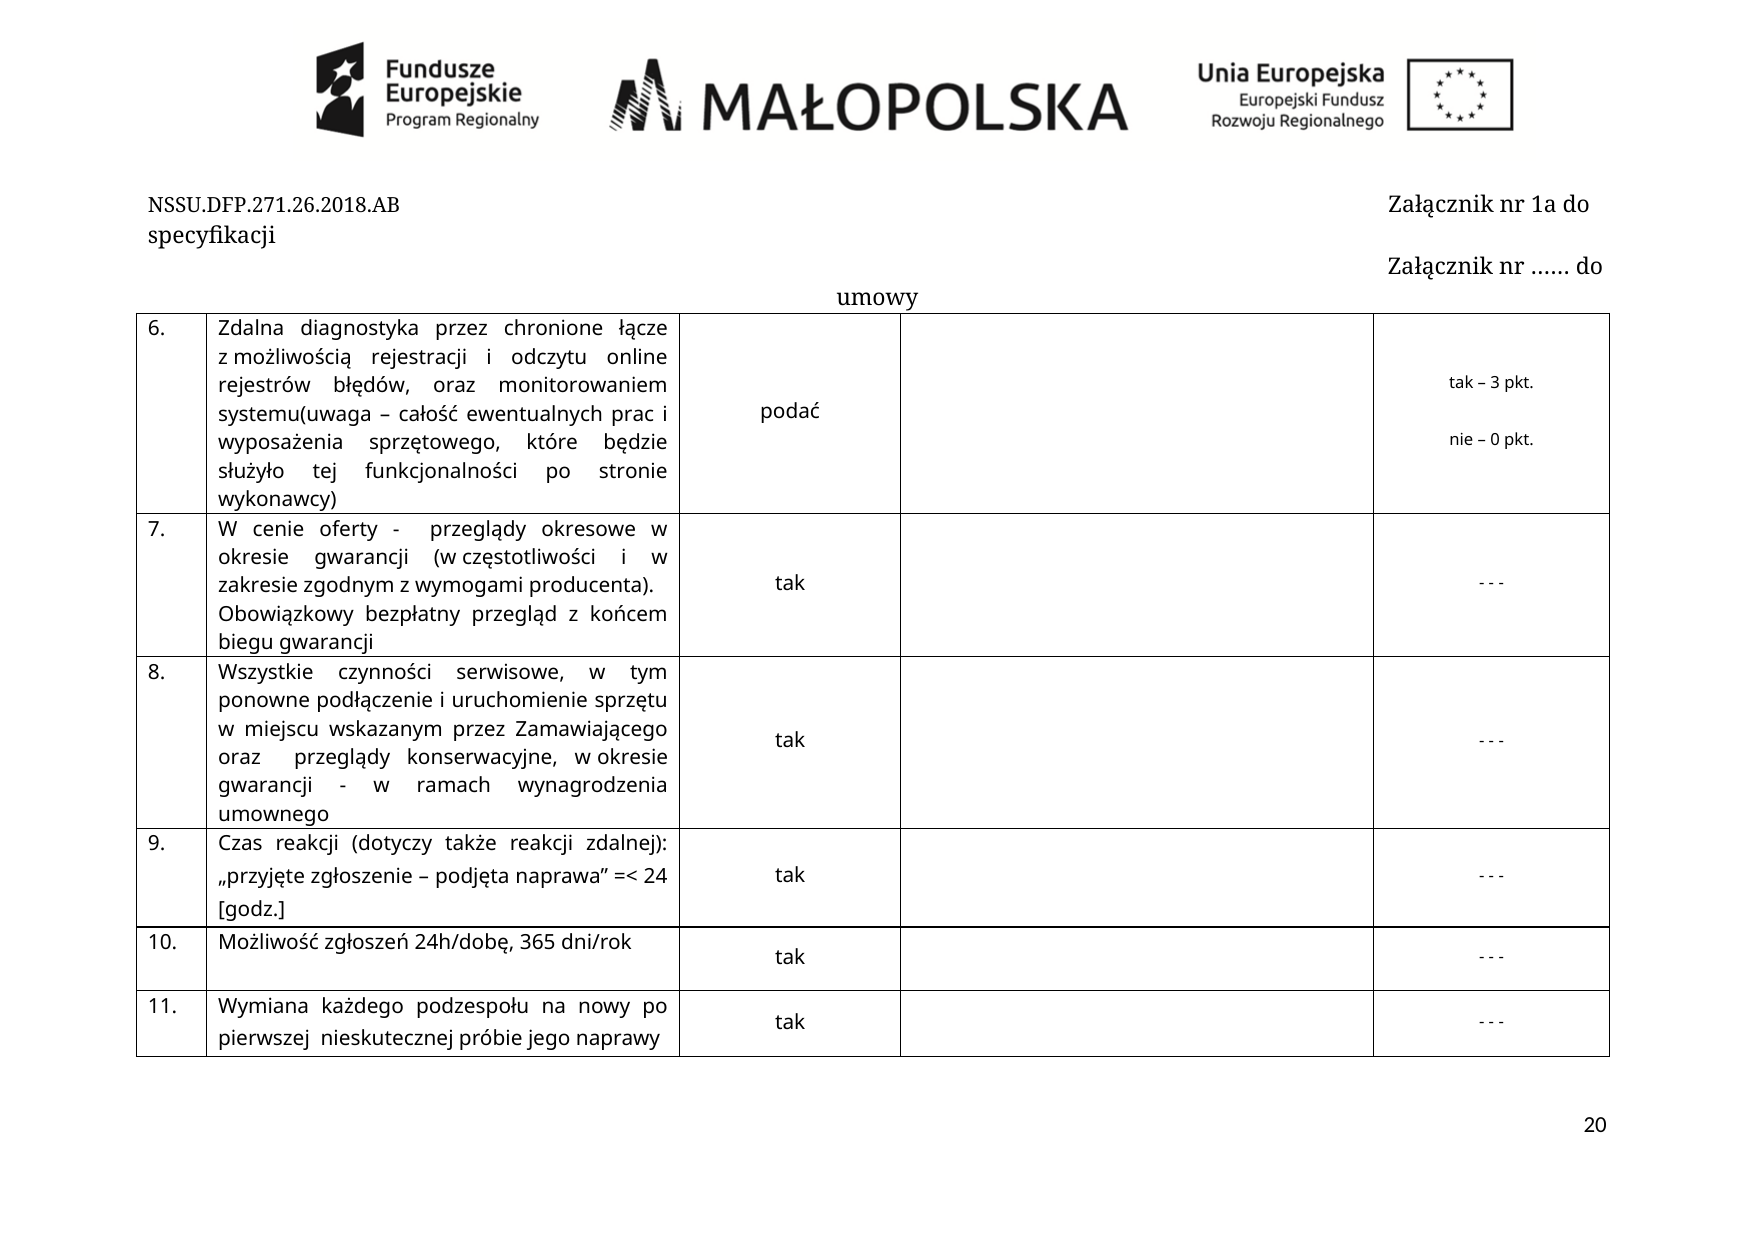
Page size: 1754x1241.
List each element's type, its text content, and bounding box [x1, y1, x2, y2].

table_cell [137, 829, 206, 926]
table_cell - - - [1374, 514, 1609, 656]
table_cell tak [680, 514, 900, 656]
table_cell - - - [1374, 829, 1609, 926]
table_cell [901, 928, 1373, 990]
table_cell Czas reakcji (dotyczy także reakcji zdalnej): „przyjęte zgłoszenie – podjęta naprawa” =< 24 [godz.] [207, 829, 679, 926]
table_cell - - - [1374, 657, 1609, 827]
table_cell [137, 314, 206, 513]
table_cell [137, 991, 206, 1056]
table_cell [137, 928, 206, 990]
table_cell Możliwość zgłoszeń 24h/dobę, 365 dni/rok [207, 928, 679, 990]
table_cell [901, 514, 1373, 656]
table_cell - - - [1374, 928, 1609, 990]
table_cell - - - [1374, 991, 1609, 1056]
table_cell tak [680, 657, 900, 827]
table_cell tak – 3 pkt. nie – 0 pkt. [1374, 314, 1609, 513]
table_cell W cenie oferty - przeglądy okresowe w okresie gwarancji (w częstotliwości i w zakresie zgodnym z wymogami producenta). Obowiązkowy bezpłatny przegląd z końcem biegu gwarancji [207, 514, 679, 656]
table_cell [137, 514, 206, 656]
table_cell tak [680, 991, 900, 1056]
table_cell [901, 314, 1373, 513]
table_cell tak [680, 928, 900, 990]
table_cell Wymiana każdego podzespołu na nowy po pierwszej nieskutecznej próbie jego naprawy [207, 991, 679, 1056]
table_cell [901, 991, 1373, 1056]
table_cell tak [680, 829, 900, 926]
table_cell Zdalna diagnostyka przez chronione łącze z możliwością rejestracji i odczytu online rejestrów błędów, oraz monitorowaniem systemu(uwaga – całość ewentualnych prac i wyposażenia sprzętowego, które będzie służyło tej funkcjonalności po stronie wykonawcy) [207, 314, 679, 513]
table_cell [901, 829, 1373, 926]
table_cell [901, 657, 1373, 827]
table_cell podać [680, 314, 900, 513]
table_cell Wszystkie czynności serwisowe, w tym ponowne podłączenie i uruchomienie sprzętu w miejscu wskazanym przez Zamawiającego oraz przeglądy konserwacyjne, w okresie gwarancji - w ramach wynagrodzenia umownego [207, 657, 679, 827]
picture [293, 18, 1537, 161]
table_cell [137, 657, 206, 827]
